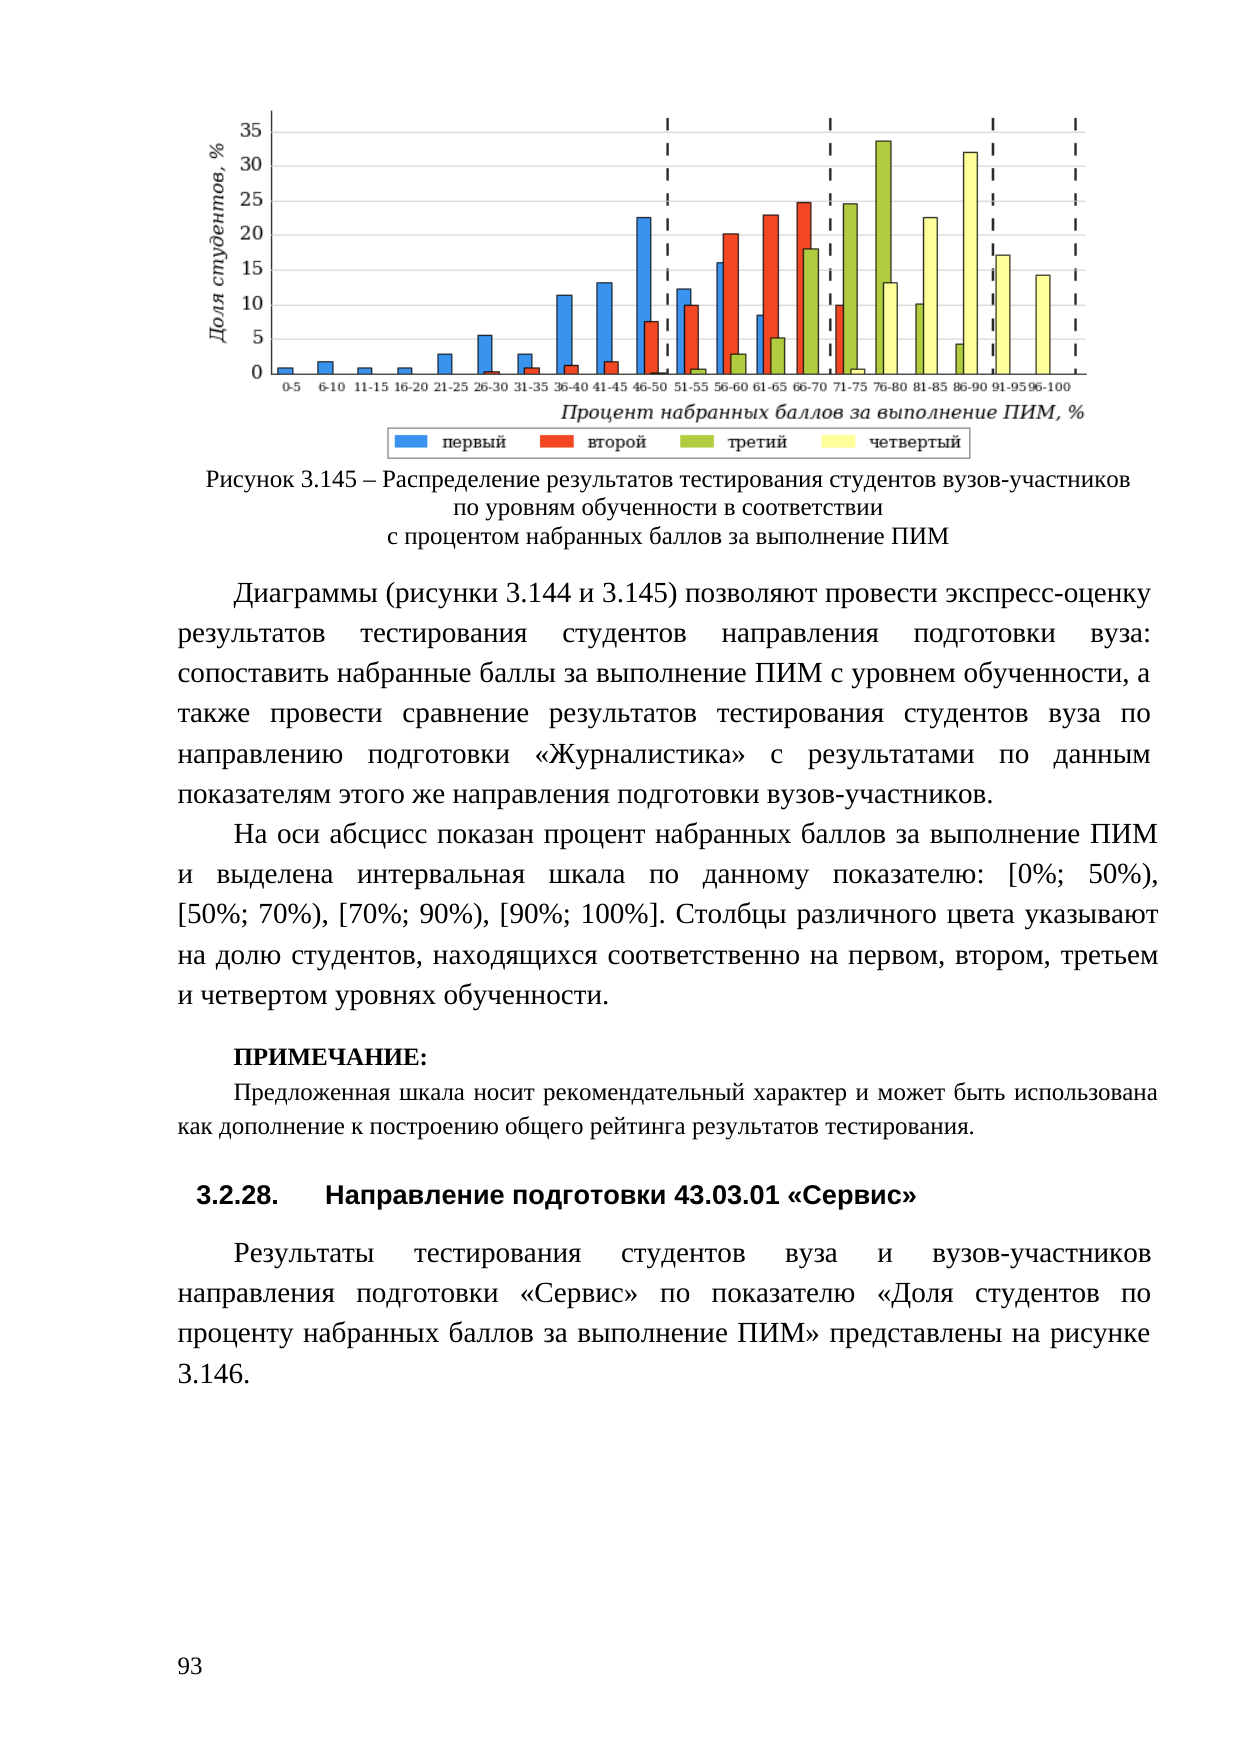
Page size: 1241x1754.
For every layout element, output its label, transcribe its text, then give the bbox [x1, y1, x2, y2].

text Диаграммы (рисунки 3.144 и 3.145) позволяют провести экспресс-оценку результатов тестирования студентов направления подготовки вуза: сопоставить набранные баллы за выполнение ПИМ с уровнем обученности, а также провести сравнение результатов тестирования студентов вуза по направлению подготовки «Журналистика» с результатами по данным показателям этого же направления подготовки вузов-участников. [177, 575, 1152, 809]
text На оси абсцисс показан процент набранных баллов за выполнение ПИМ и выделена интервальная шкала по данному показателю: [0%; 50%), [50%; 70%), [70%; 90%), [90%; 100%]. Столбцы различного цвета указывают на долю студентов, находящихся соответственно на первом, втором, третьем и четвертом уровнях обученности. [177, 816, 1159, 1011]
text ПРИМЕЧАНИЕ: [177, 1042, 1159, 1071]
subtitle Направление подготовки 43.03.01 «Сервис» [196, 1179, 1152, 1210]
text Предложенная шкала носит рекомендательный характер и может быть использована как дополнение к построению общего рейтинга результатов тестирования. [177, 1077, 1159, 1140]
text Результаты тестирования студентов вуза и вузов-участников направления подготовки «Сервис» по показателю «Доля студентов по проценту набранных баллов за выполнение ПИМ» представлены на рисунке 3.146. [177, 1235, 1152, 1389]
picture [196, 88, 1142, 464]
